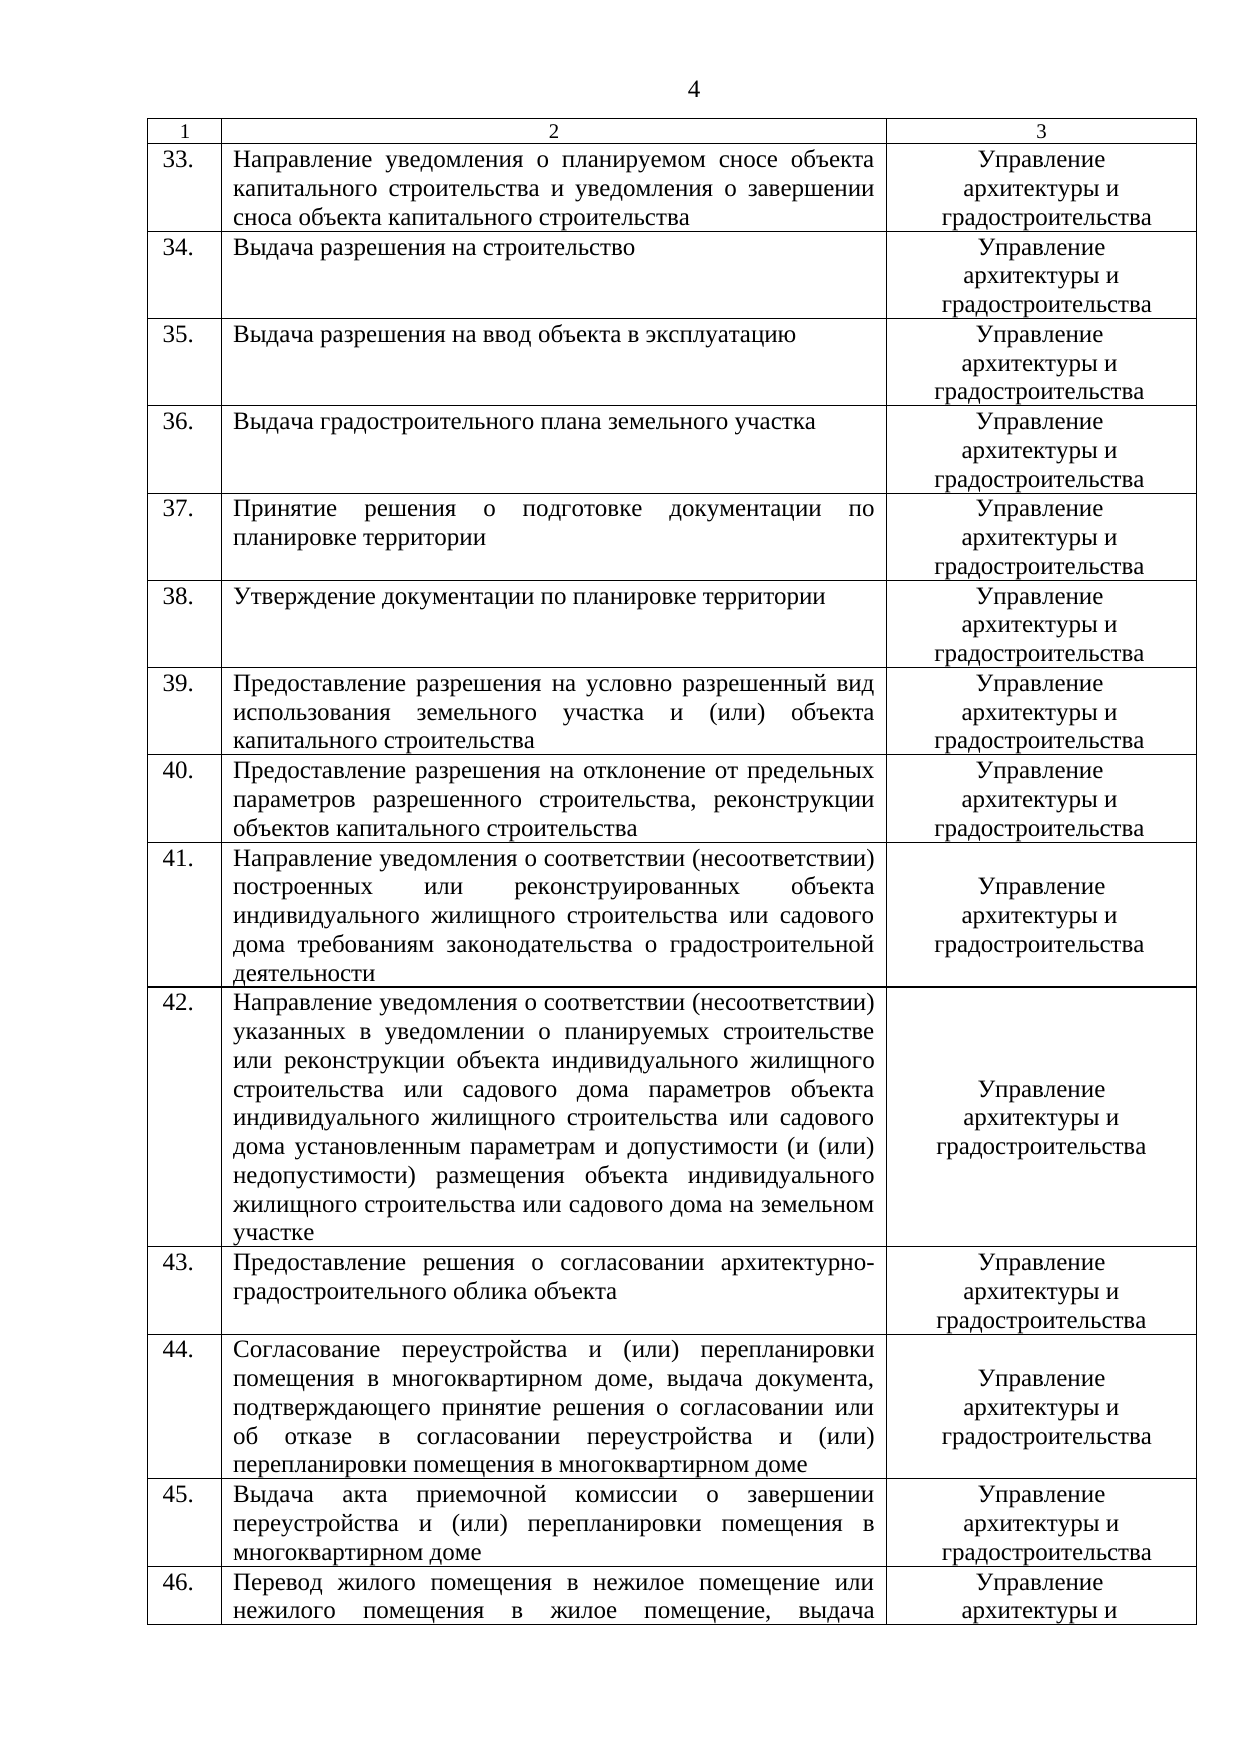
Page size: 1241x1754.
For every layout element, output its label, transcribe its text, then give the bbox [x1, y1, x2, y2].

table_cell Управление архитектуры и градостроительства [887, 144, 1196, 231]
table_cell [148, 581, 221, 667]
table_cell Предоставление решения о согласовании архитектурно-градостроительного облика объекта [222, 1247, 886, 1333]
table_cell Направление уведомления о соответствии (несоответствии) указанных в уведомлении о планируемых строительстве или реконструкции объекта индивидуального жилищного строительства или садового дома параметров объекта индивидуального жилищного строительства или садового дома установленным параметрам и допустимости (и (или) недопустимости) размещения объекта индивидуального жилищного строительства или садового дома на земельном участке [222, 988, 886, 1246]
table_cell [148, 1567, 221, 1624]
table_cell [222, 1567, 886, 1624]
table_cell Управление архитектуры и градостроительства [887, 843, 1196, 986]
table_cell [148, 494, 221, 580]
table_cell Управление архитектуры и градостроительства [887, 319, 1196, 405]
table_cell [148, 988, 221, 1246]
table_header 3 [887, 119, 1196, 143]
table_cell [148, 1479, 221, 1566]
table_cell Управление архитектуры и градостроительства [887, 406, 1196, 492]
table_cell Выдача градостроительного плана земельного участка [222, 406, 886, 492]
table_cell Принятие решения о подготовке документации по планировке территории [222, 494, 886, 580]
table_cell Выдача разрешения на строительство [222, 232, 886, 318]
table_cell [148, 144, 221, 231]
table_cell [148, 668, 221, 754]
table_cell Управление архитектуры и градостроительства [887, 581, 1196, 667]
table_cell [148, 843, 221, 986]
table_cell Направление уведомления о соответствии (несоответствии) построенных или реконструированных объекта индивидуального жилищного строительства или садового дома требованиям законодательства о градостроительной деятельности [222, 843, 886, 986]
table_cell [148, 1247, 221, 1333]
table_cell Выдача акта приемочной комиссии о завершении переустройства и (или) перепланировки помещения в многоквартирном доме [222, 1479, 886, 1566]
table_header 2 [222, 119, 886, 143]
table_cell [148, 1335, 221, 1478]
table_cell Предоставление разрешения на отклонение от предельных параметров разрешенного строительства, реконструкции объектов капитального строительства [222, 755, 886, 842]
table_cell [148, 755, 221, 842]
table_cell Управление архитектуры и градостроительства [887, 668, 1196, 754]
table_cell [887, 1567, 1196, 1624]
table_header 1 [148, 119, 221, 143]
table_cell Управление архитектуры и градостроительства [887, 494, 1196, 580]
table_cell Управление архитектуры и градостроительства [887, 1335, 1196, 1478]
table_cell Управление архитектуры и градостроительства [887, 1479, 1196, 1566]
table_cell Предоставление разрешения на условно разрешенный вид использования земельного участка и (или) объекта капитального строительства [222, 668, 886, 754]
table_cell Управление архитектуры и градостроительства [887, 755, 1196, 842]
table_cell Управление архитектуры и градостроительства [887, 232, 1196, 318]
table_cell Управление архитектуры и градостроительства [887, 988, 1196, 1246]
table_cell Управление архитектуры и градостроительства [887, 1247, 1196, 1333]
table_cell [148, 232, 221, 318]
table_cell [148, 319, 221, 405]
table_cell [148, 406, 221, 492]
table_cell Согласование переустройства и (или) перепланировки помещения в многоквартирном доме, выдача документа, подтверждающего принятие решения о согласовании или об отказе в согласовании переустройства и (или) перепланировки помещения в многоквартирном доме [222, 1335, 886, 1478]
table_cell Выдача разрешения на ввод объекта в эксплуатацию [222, 319, 886, 405]
table_cell Направление уведомления о планируемом сносе объекта капитального строительства и уведомления о завершении сноса объекта капитального строительства [222, 144, 886, 231]
table_cell Утверждение документации по планировке территории [222, 581, 886, 667]
